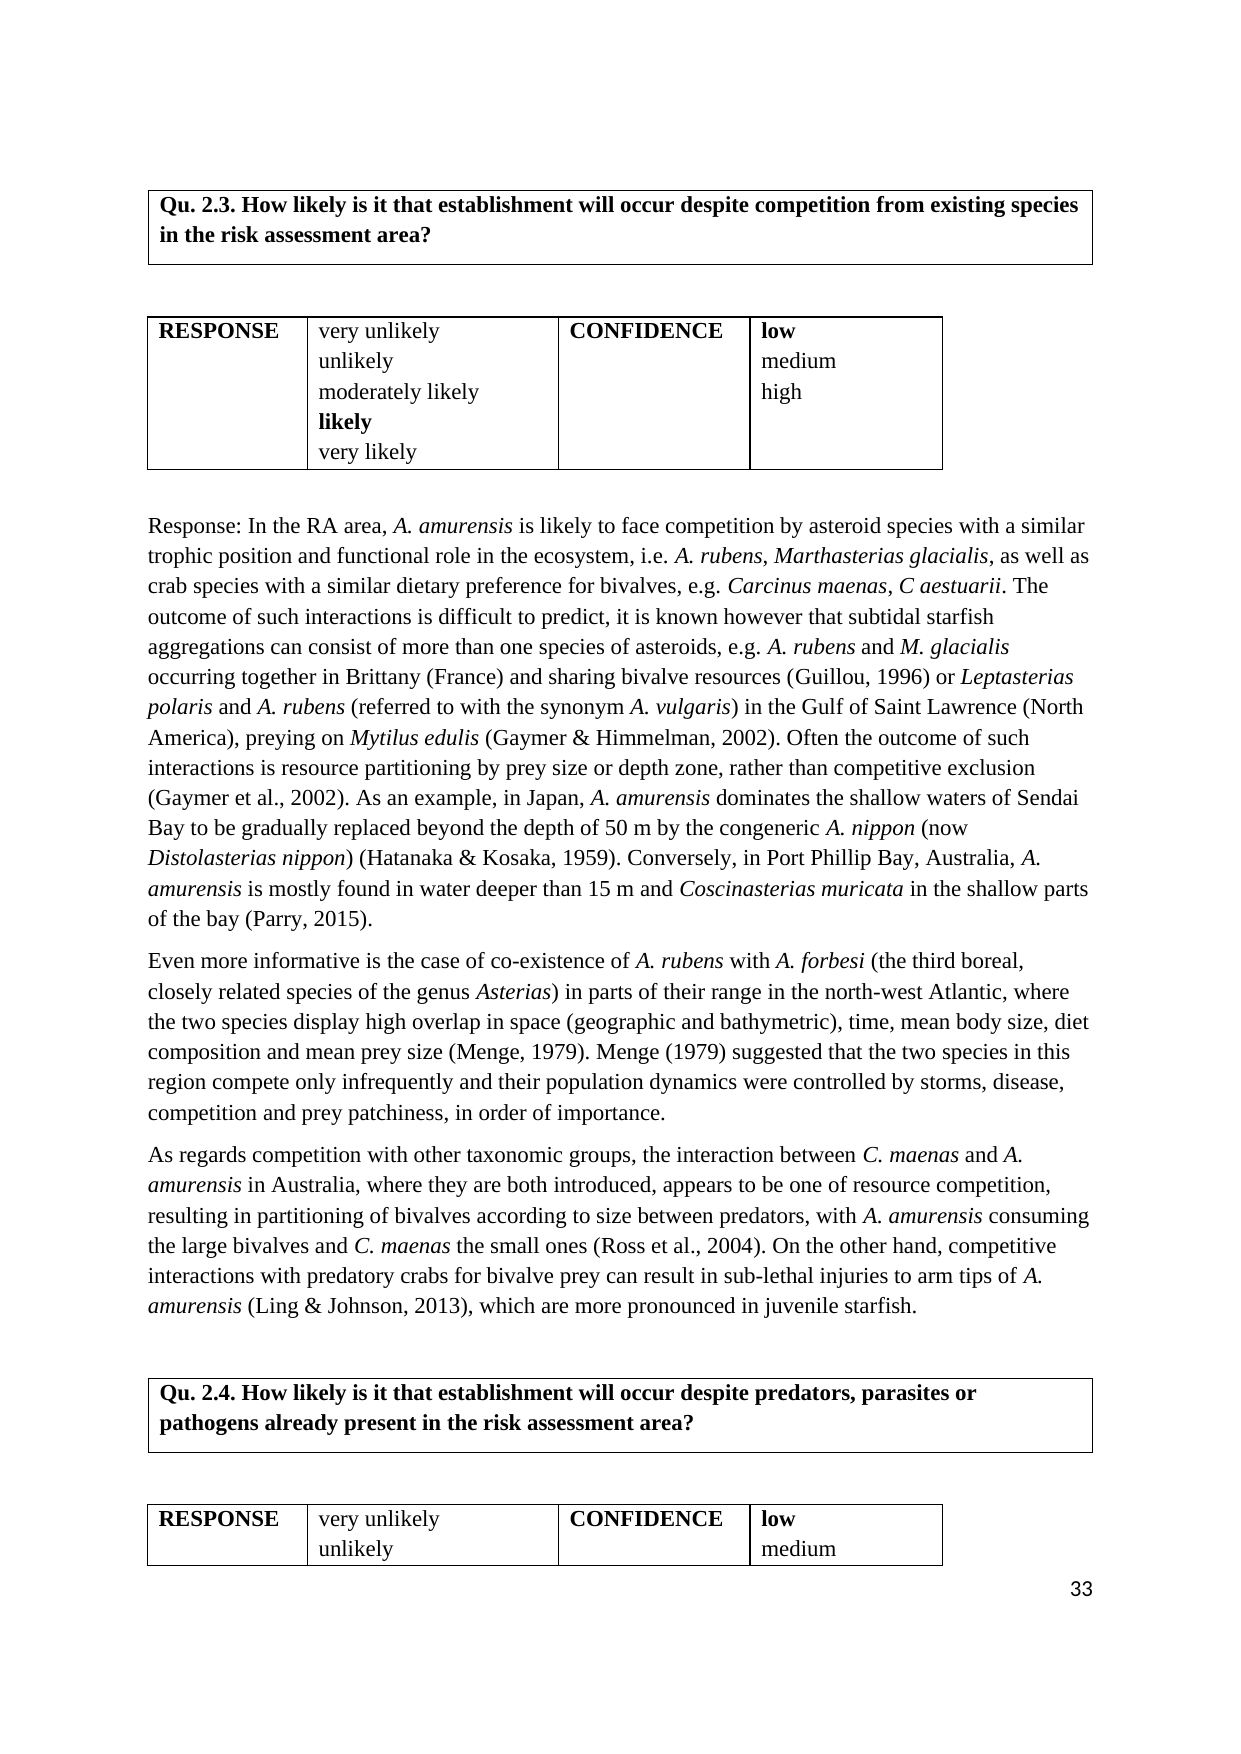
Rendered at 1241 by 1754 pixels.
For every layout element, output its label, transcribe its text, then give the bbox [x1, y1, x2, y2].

table_header RESPONSE [148, 318, 307, 468]
text As regards competition with other taxonomic groups, the interaction between C. maenas and A. amurensis in Australia, where they are both introduced, appears to be one of resource competition, resulting in partitioning of bivalves according to size between predators, with A. amurensis consuming the large bivalves and C. maenas the small ones (Ross et al., 2004). On the other hand, competitive interactions with predatory crabs for bivalve prey can result in sub-lethal injuries to arm tips of A. amurensis (Ling & Johnson, 2013), which are more pronounced in juvenile starfish. [148, 1141, 1093, 1319]
table_header CONFIDENCE [559, 1505, 749, 1565]
table_header Qu. 2.4. How likely is it that establishment will occur despite predators, parasites or pathogens already present in the risk assessment area? [149, 1379, 1092, 1452]
table_header CONFIDENCE [559, 318, 749, 468]
table_header Qu. 2.3. How likely is it that establishment will occur despite competition from existing species in the risk assessment area? [149, 191, 1092, 264]
table_header RESPONSE [148, 1505, 307, 1565]
table_header low medium high [751, 318, 942, 468]
table_header very unlikely unlikely moderately likely likely very likely [308, 318, 558, 468]
table_header low medium high [751, 1505, 942, 1565]
text Response: In the RA area, A. amurensis is likely to face competition by asteroid species with a similar trophic position and functional role in the ecosystem, i.e. A. rubens, Marthasterias glacialis, as well as crab species with a similar dietary preference for bivalves, e.g. Carcinus maenas, C aestuarii. The outcome of such interactions is difficult to predict, it is known however that subtidal starfish aggregations can consist of more than one species of asteroids, e.g. A. rubens and M. glacialis occurring together in Brittany (France) and sharing bivalve resources (Guillou, 1996) or Leptasterias polaris and A. rubens (referred to with the synonym A. vulgaris) in the Gulf of Saint Lawrence (North America), preying on Mytilus edulis (Gaymer & Himmelman, 2002). Often the outcome of such interactions is resource partitioning by prey size or depth zone, rather than competitive exclusion (Gaymer et al., 2002). As an example, in Japan, A. amurensis dominates the shallow waters of Sendai Bay to be gradually replaced beyond the depth of 50 m by the congeneric A. nippon (now Distolasterias nippon) (Hatanaka & Kosaka, 1959). Conversely, in Port Phillip Bay, Australia, A. amurensis is mostly found in water deeper than 15 m and Coscinasterias muricata in the shallow parts of the bay (Parry, 2015). [148, 512, 1093, 931]
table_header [308, 1505, 558, 1565]
text Even more informative is the case of co-existence of A. rubens with A. forbesi (the third boreal, closely related species of the genus Asterias) in parts of their range in the north-west Atlantic, where the two species display high overlap in space (geographic and bathymetric), time, mean body size, diet composition and mean prey size (Menge, 1979). Menge (1979) suggested that the two species in this region compete only infrequently and their population dynamics were controlled by storms, disease, competition and prey patchiness, in order of importance. [148, 948, 1093, 1125]
